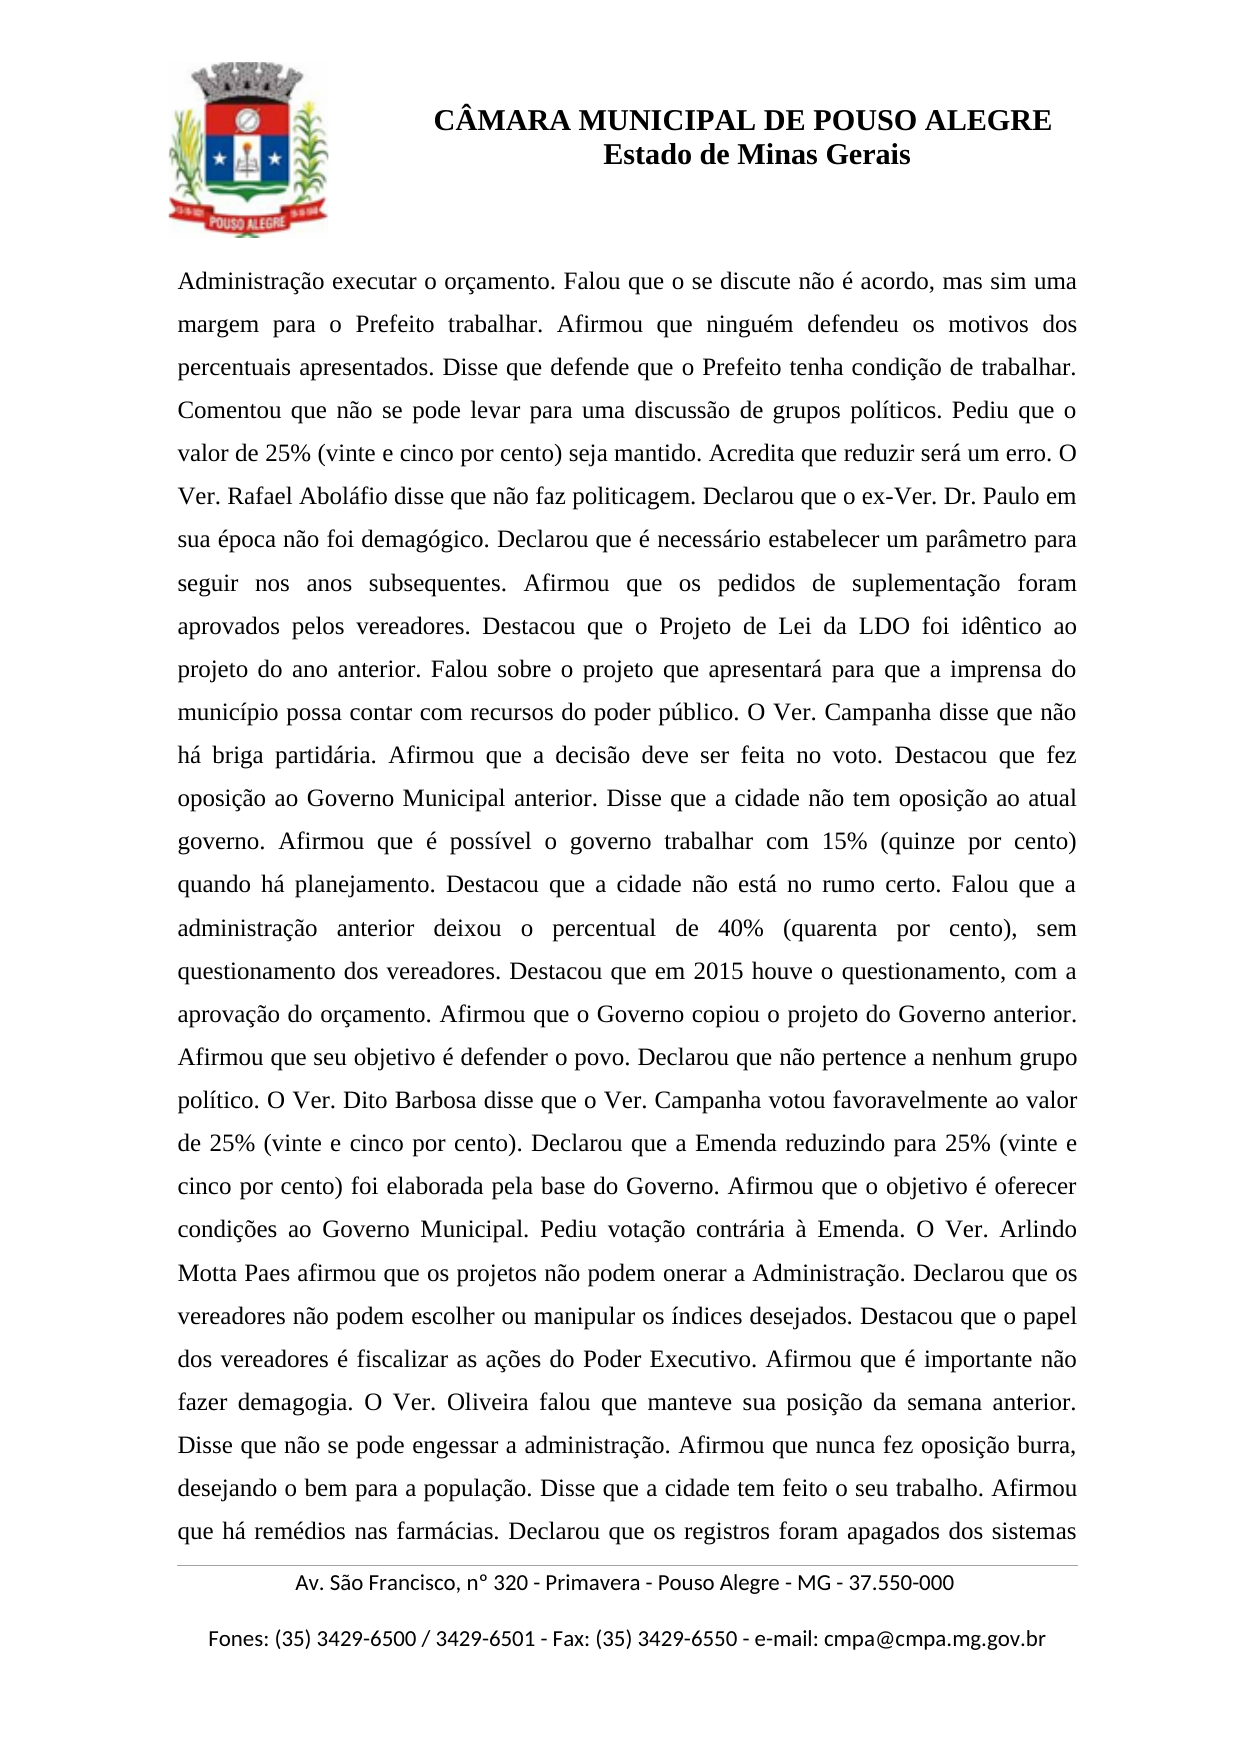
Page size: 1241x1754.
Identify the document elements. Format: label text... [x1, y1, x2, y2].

picture [168, 62, 329, 238]
